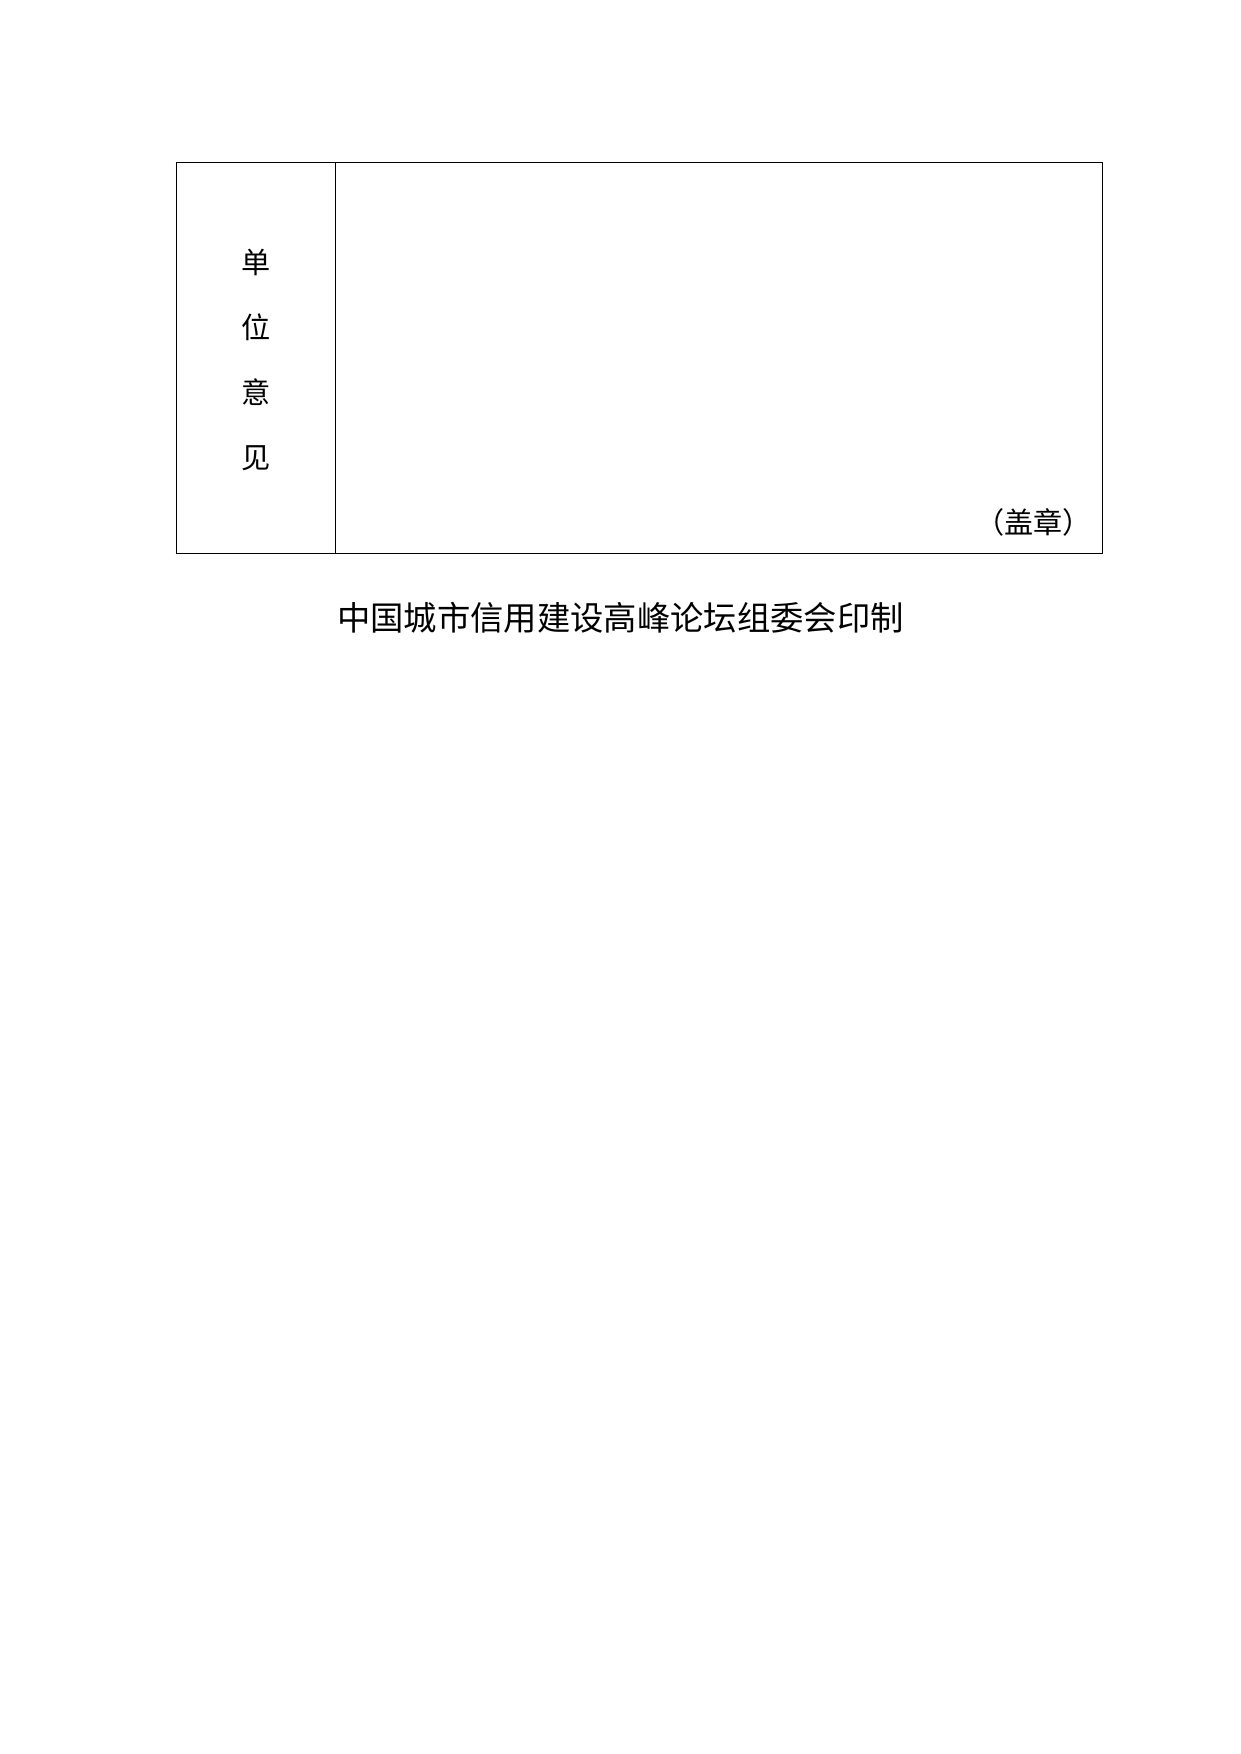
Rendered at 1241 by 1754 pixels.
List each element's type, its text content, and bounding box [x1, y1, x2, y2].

text 中国城市信用建设高峰论坛组委会印制 [187, 583, 1053, 648]
table_cell （盖章） [336, 163, 1102, 553]
table_cell 单 位 意 见 [177, 163, 335, 553]
